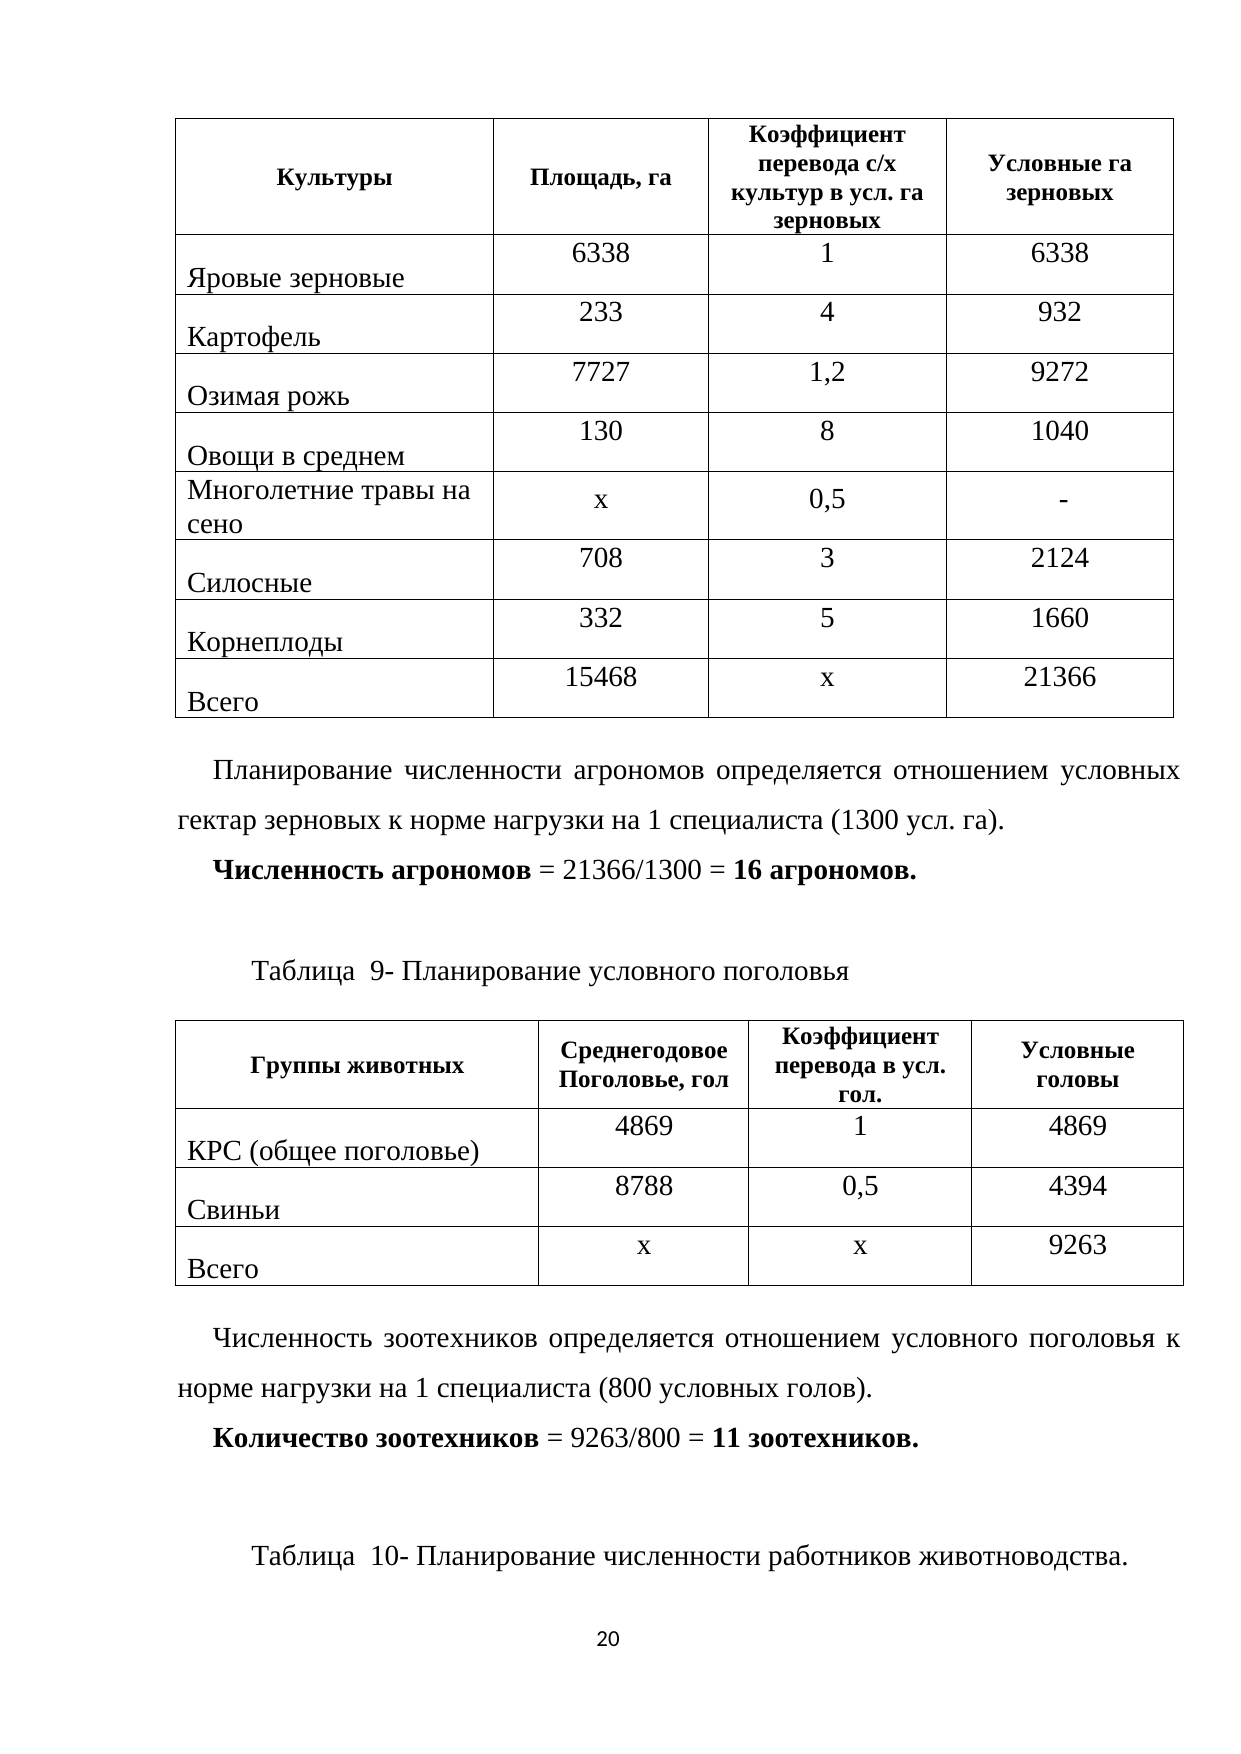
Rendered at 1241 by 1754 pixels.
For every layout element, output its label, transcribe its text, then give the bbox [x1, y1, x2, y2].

table_header Коэффициент перевода с/х культур в усл. га зерновых [709, 119, 946, 234]
table_cell Овощи в среднем [176, 413, 493, 471]
table_cell 708 [494, 540, 708, 599]
table_header Среднегодовое Поголовье, гол [539, 1021, 748, 1107]
table_cell Свиньи [176, 1168, 538, 1226]
table_cell 3 [709, 540, 946, 599]
table_cell 8 [709, 413, 946, 471]
table_cell Многолетние травы на сено [176, 472, 493, 539]
table_cell 8788 [539, 1168, 748, 1226]
text Численность зоотехников определяется отношением условного поголовья к норме нагрузки на 1 специалиста (800 условных голов). [177, 1320, 1181, 1404]
text Количество зоотехников = 9263/800 = 11 зоотехников. [177, 1420, 1181, 1454]
table_cell - [947, 472, 1173, 539]
text Планирование численности агрономов определяется отношением условных гектар зерновых к норме нагрузки на 1 специалиста (1300 усл. га). [177, 752, 1181, 836]
table_header Культуры [176, 119, 493, 234]
table_cell 1660 [947, 600, 1173, 658]
table_cell 7727 [494, 354, 708, 412]
table_cell 1,2 [709, 354, 946, 412]
text Таблица 10- Планирование численности работников животноводства. [177, 1538, 1181, 1571]
table_cell 4 [709, 295, 946, 353]
table_cell 2124 [947, 540, 1173, 599]
table_cell 130 [494, 413, 708, 471]
table_cell 6338 [494, 235, 708, 293]
table_cell Всего [176, 1227, 538, 1285]
table_cell 4394 [972, 1168, 1183, 1226]
table_cell 21366 [947, 659, 1173, 717]
table_cell Картофель [176, 295, 493, 353]
table_cell 1 [709, 235, 946, 293]
table_header Условные га зерновых [947, 119, 1173, 234]
table_cell 9263 [972, 1227, 1183, 1285]
table_cell 1040 [947, 413, 1173, 471]
table_cell х [539, 1227, 748, 1285]
table_cell 4869 [972, 1109, 1183, 1167]
table_cell 1 [749, 1109, 971, 1167]
table_cell х [494, 472, 708, 539]
text Таблица 9- Планирование условного поголовья [177, 953, 1181, 987]
table_cell 0,5 [749, 1168, 971, 1226]
table_cell х [709, 659, 946, 717]
table_cell 6338 [947, 235, 1173, 293]
table_cell Корнеплоды [176, 600, 493, 658]
table_cell Озимая рожь [176, 354, 493, 412]
table_cell х [749, 1227, 971, 1285]
table_cell 332 [494, 600, 708, 658]
table_header Группы животных [176, 1021, 538, 1107]
table_cell 0,5 [709, 472, 946, 539]
table_cell КРС (общее поголовье) [176, 1109, 538, 1167]
table_cell 233 [494, 295, 708, 353]
text Численность агрономов = 21366/1300 = 16 агрономов. [177, 852, 1181, 886]
table_cell Всего [176, 659, 493, 717]
table_cell Яровые зерновые [176, 235, 493, 293]
table_cell 15468 [494, 659, 708, 717]
table_cell 9272 [947, 354, 1173, 412]
table_cell 5 [709, 600, 946, 658]
table_cell 932 [947, 295, 1173, 353]
table_cell Силосные [176, 540, 493, 599]
table_header Условные головы [972, 1021, 1183, 1107]
table_header Коэффициент перевода в усл. гол. [749, 1021, 971, 1107]
table_cell 4869 [539, 1109, 748, 1167]
table_header Площадь, га [494, 119, 708, 234]
